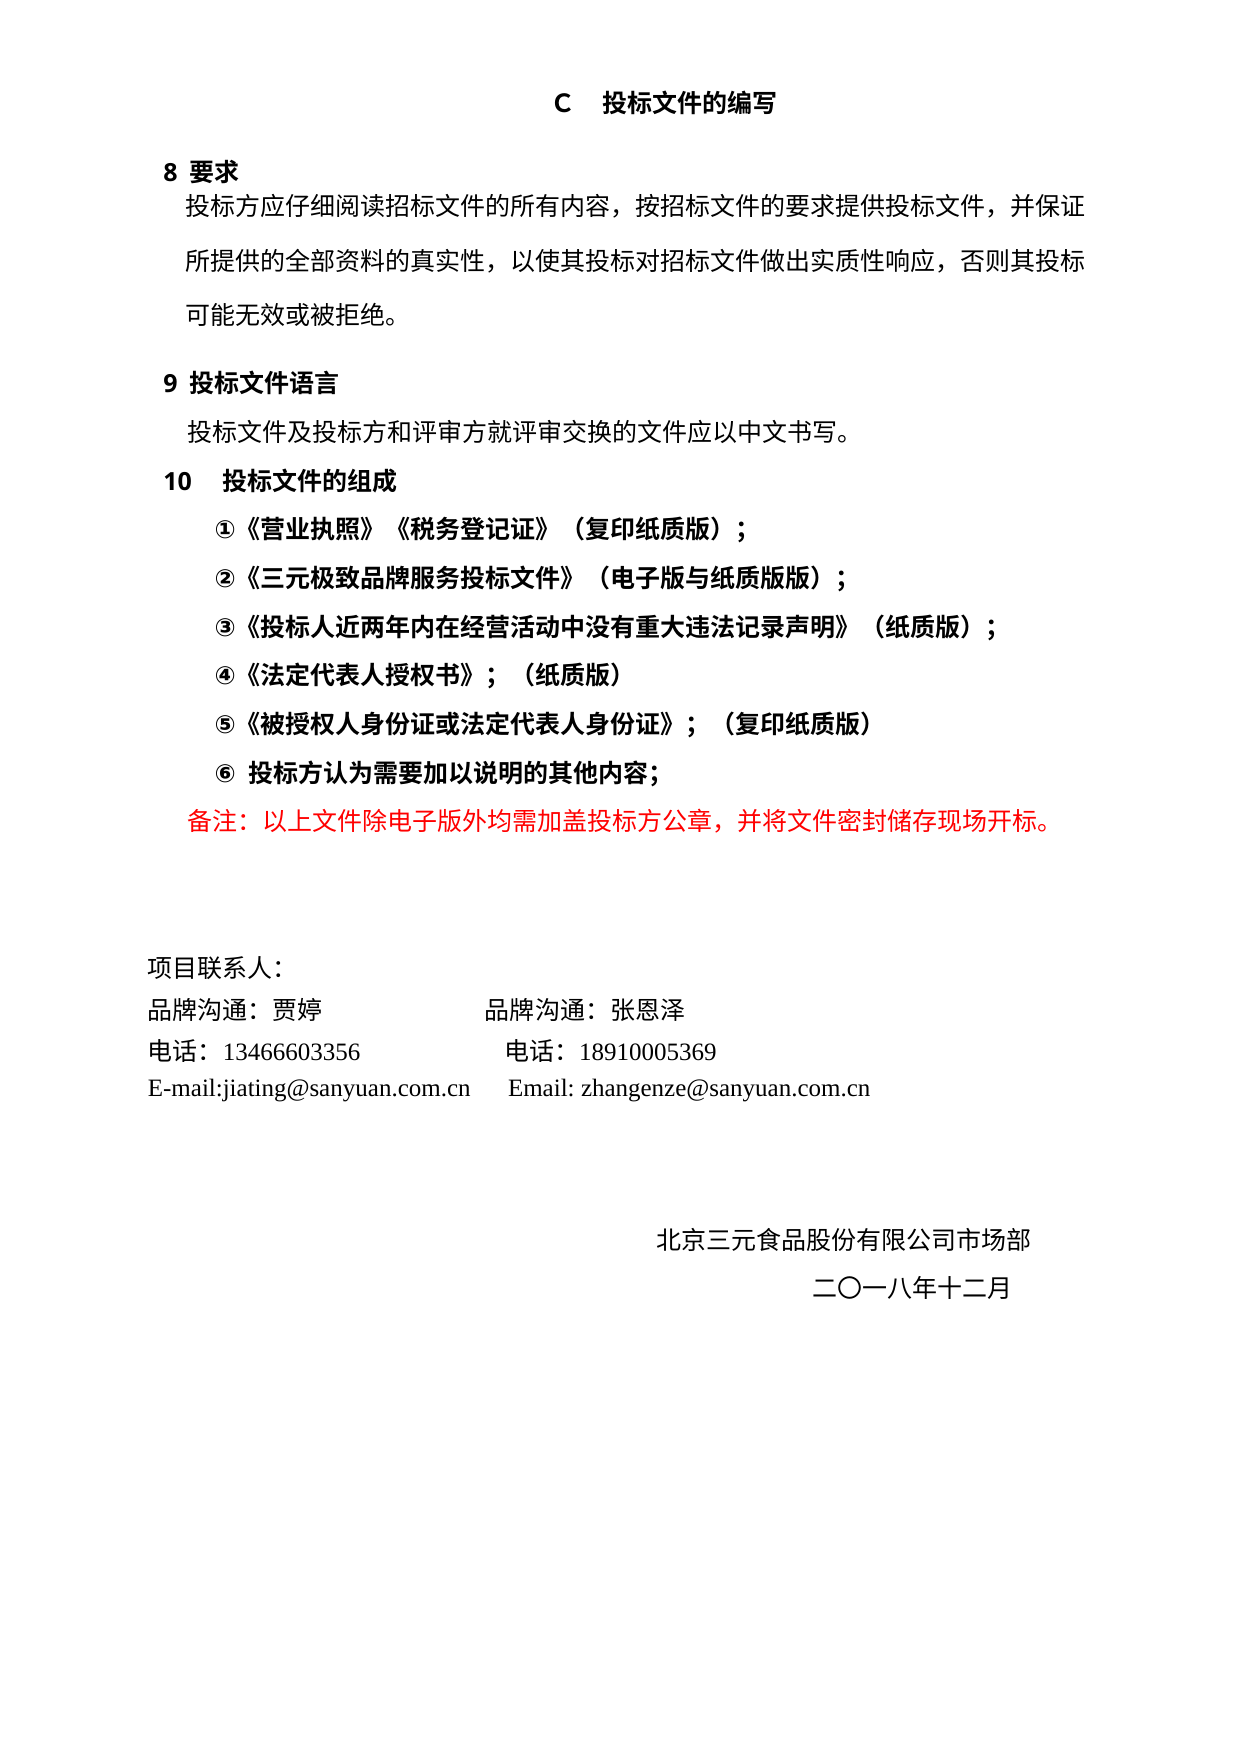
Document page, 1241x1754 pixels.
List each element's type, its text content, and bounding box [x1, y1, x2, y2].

text ①《营业执照》《税务登记证》（复印纸质版）； [214, 516, 1093, 544]
list 投标文件语言 [163, 370, 1093, 398]
text E-mail:jiating@sanyuan.com.cn Email: zhangenze@sanyuan.com.cn [148, 1073, 1093, 1102]
text 电话：13466603356 电话：18910005369 [148, 1032, 1093, 1068]
text 备注：以上文件除电子版外均需加盖投标方公章，并将文件密封储存现场开标。 [162, 808, 1093, 837]
text ⑥ 投标方认为需要加以说明的其他内容； [214, 759, 1093, 788]
text 品牌沟通：贾婷 品牌沟通：张恩泽 [148, 990, 1093, 1026]
list 要求 [163, 158, 1093, 187]
text 二〇一八年十二月 [750, 1275, 1093, 1303]
list 投标文件的组成 [163, 467, 1093, 496]
text 可能无效或被拒绝。 [185, 295, 1093, 332]
text ④《法定代表人授权书》；（纸质版） [214, 662, 1093, 690]
text 投标文件及投标方和评审方就评审交换的文件应以中文书写。 [162, 418, 1093, 447]
text ③《投标人近两年内在经营活动中没有重大违法记录声明》（纸质版）； [214, 613, 1093, 642]
text ⑤《被授权人身份证或法定代表人身份证》；（复印纸质版） [214, 710, 1093, 739]
text 投标方应仔细阅读招标文件的所有内容，按招标文件的要求提供投标文件，并保证 [185, 187, 1093, 223]
text Ｃ 投标文件的编写 [550, 89, 1093, 118]
text 北京三元食品股份有限公司市场部 [593, 1226, 1093, 1255]
text 项目联系人： [148, 948, 1093, 985]
text 所提供的全部资料的真实性，以使其投标对招标文件做出实质性响应，否则其投标 [185, 241, 1093, 277]
text ②《三元极致品牌服务投标文件》（电子版与纸质版版）； [214, 564, 1093, 593]
